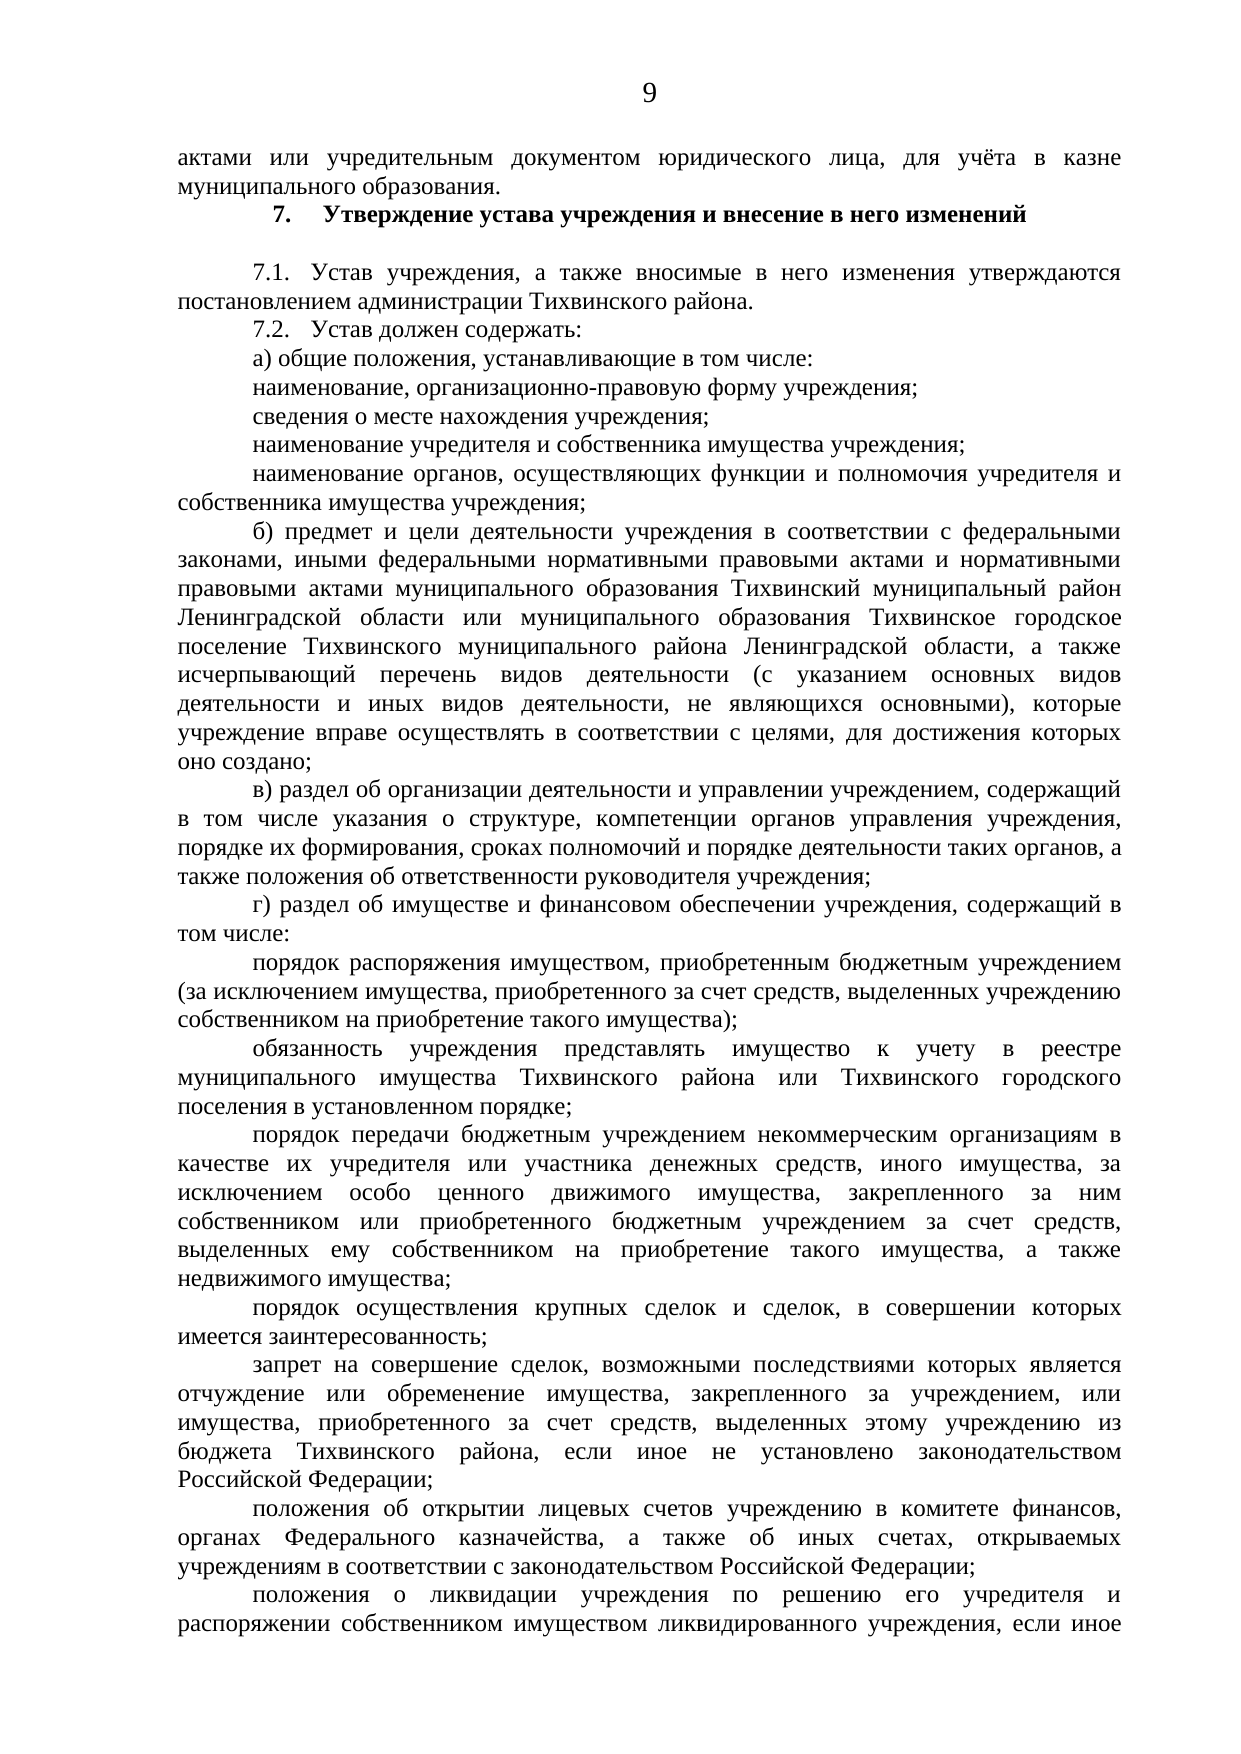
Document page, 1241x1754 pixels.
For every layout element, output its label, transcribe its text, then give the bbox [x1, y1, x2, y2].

text в) раздел об организации деятельности и управлении учреждением, содержащий в том числе указания о структуре, компетенции органов управления учреждения, порядке их формирования, сроках полномочий и порядке деятельности таких органов, а также положения об ответственности руководителя учреждения; [177, 774, 1122, 889]
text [177, 142, 1122, 199]
list Устав учреждения, а также вносимые в него изменения утверждаются постановлением администрации Тихвинского района. [177, 257, 1122, 314]
text порядок распоряжения имуществом, приобретенным бюджетным учреждением (за исключением имущества, приобретенного за счет средств, выделенных учреждению собственником на приобретение такого имущества); [177, 947, 1122, 1033]
text обязанность учреждения представлять имущество к учету в реестре муниципального имущества Тихвинского района или Тихвинского городского поселения в установленном порядке; [177, 1033, 1122, 1119]
text г) раздел об имуществе и финансовом обеспечении учреждения, содержащий в том числе: [177, 889, 1122, 947]
text наименование учредителя и собственника имущества учреждения; [177, 429, 1122, 458]
list Устав должен содержать: [177, 314, 1122, 343]
text порядок осуществления крупных сделок и сделок, в совершении которых имеется заинтересованность; [177, 1292, 1122, 1349]
text сведения о месте нахождения учреждения; [177, 401, 1122, 429]
text запрет на совершение сделок, возможными последствиями которых является отчуждение или обременение имущества, закрепленного за учреждением, или имущества, приобретенного за счет средств, выделенных этому учреждению из бюджета Тихвинского района, если иное не установлено законодательством Российской Федерации; [177, 1349, 1122, 1493]
text б) предмет и цели деятельности учреждения в соответствии с федеральными законами, иными федеральными нормативными правовыми актами и нормативными правовыми актами муниципального образования Тихвинский муниципальный район Ленинградской области или муниципального образования Тихвинское городское поселение Тихвинского муниципального района Ленинградской области, а также исчерпывающий перечень видов деятельности (с указанием основных видов деятельности и иных видов деятельности, не являющихся основными), которые учреждение вправе осуществлять в соответствии с целями, для достижения которых оно создано; [177, 516, 1122, 774]
text наименование органов, осуществляющих функции и полномочия учредителя и собственника имущества учреждения; [177, 458, 1122, 516]
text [177, 1579, 1122, 1637]
text положения об открытии лицевых счетов учреждению в комитете финансов, органах Федерального казначейства, а также об иных счетах, открываемых учреждениям в соответствии с законодательством Российской Федерации; [177, 1493, 1122, 1579]
text а) общие положения, устанавливающие в том числе: [177, 343, 1122, 372]
list Утверждение устава учреждения и внесение в него изменений [177, 199, 1122, 228]
text порядок передачи бюджетным учреждением некоммерческим организациям в качестве их учредителя или участника денежных средств, иного имущества, за исключением особо ценного движимого имущества, закрепленного за ним собственником или приобретенного бюджетным учреждением за счет средств, выделенных ему собственником на приобретение такого имущества, а также недвижимого имущества; [177, 1119, 1122, 1292]
text наименование, организационно-правовую форму учреждения; [177, 372, 1122, 401]
